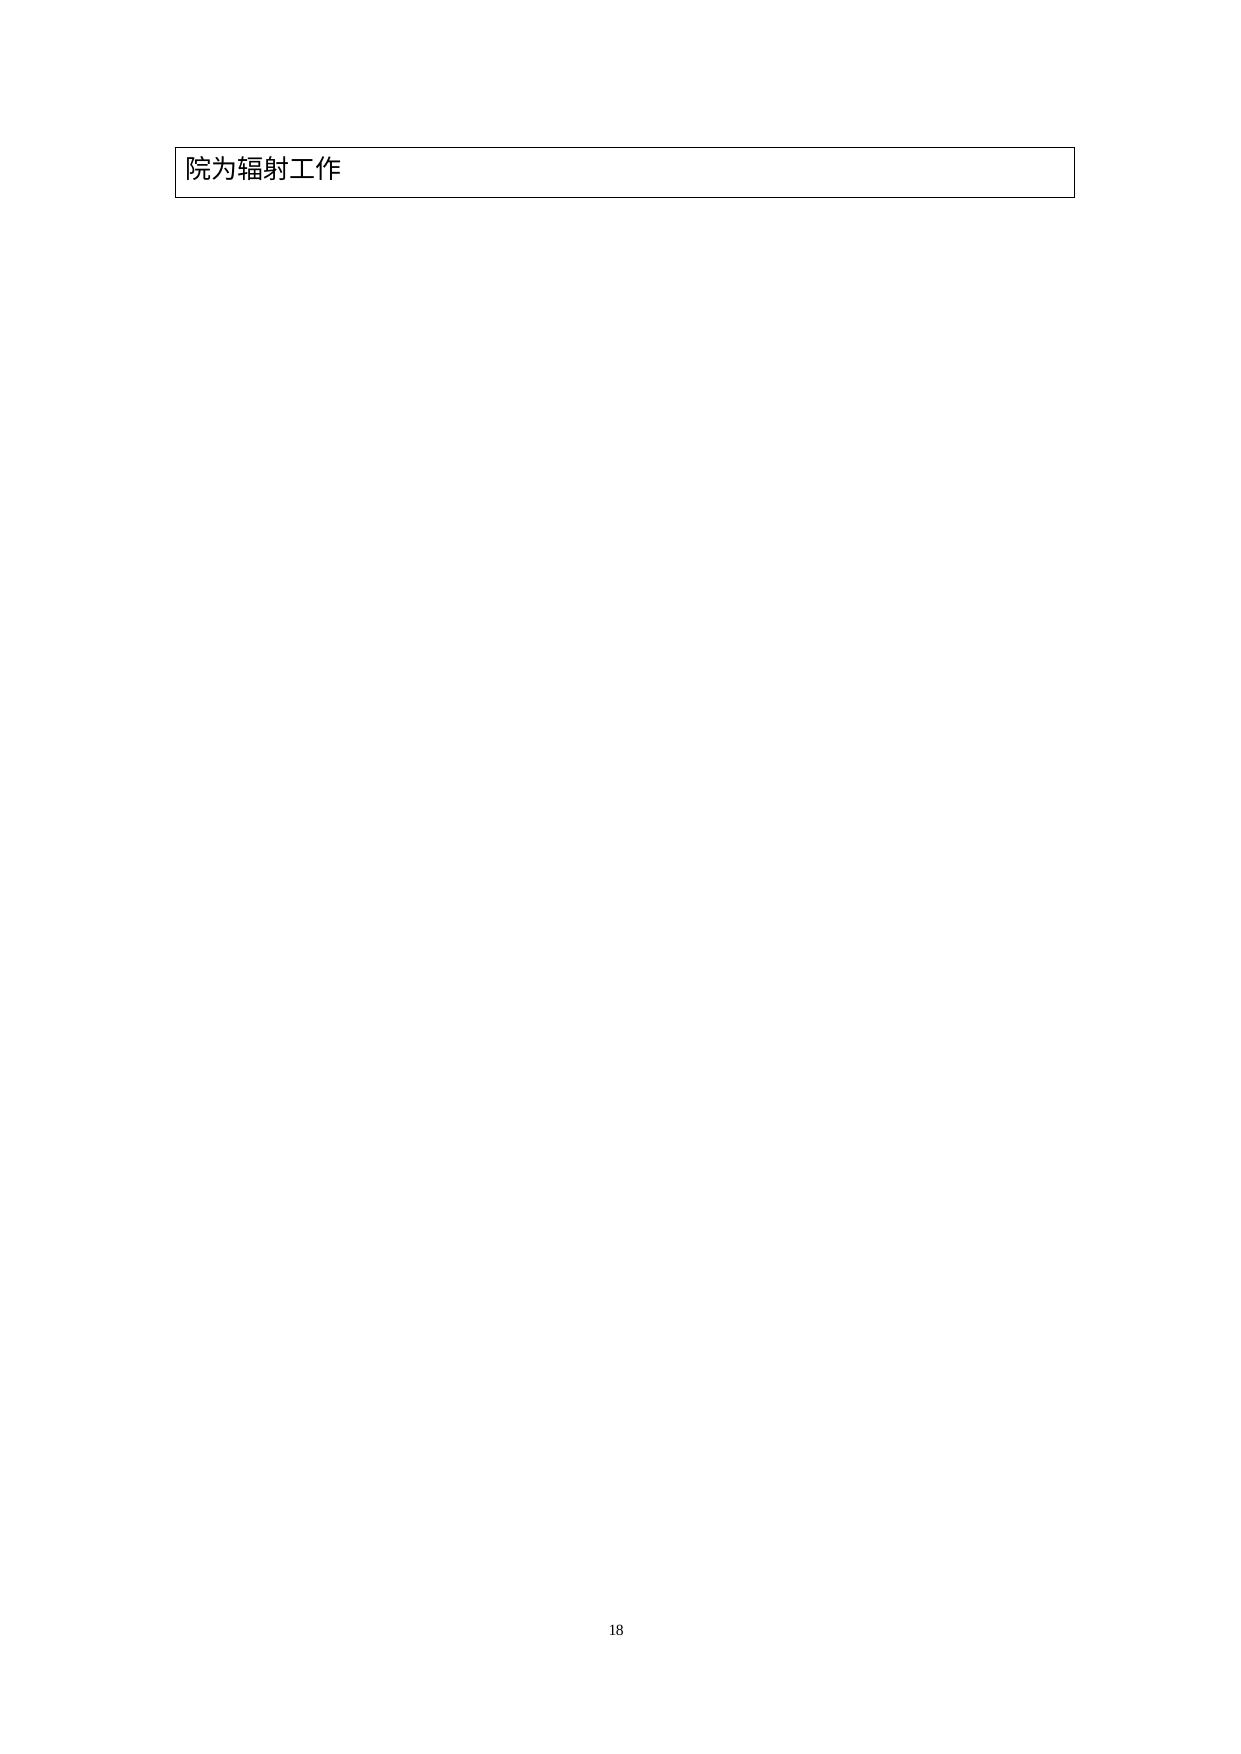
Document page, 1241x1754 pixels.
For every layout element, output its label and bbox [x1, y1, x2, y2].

table_header [176, 148, 1074, 197]
